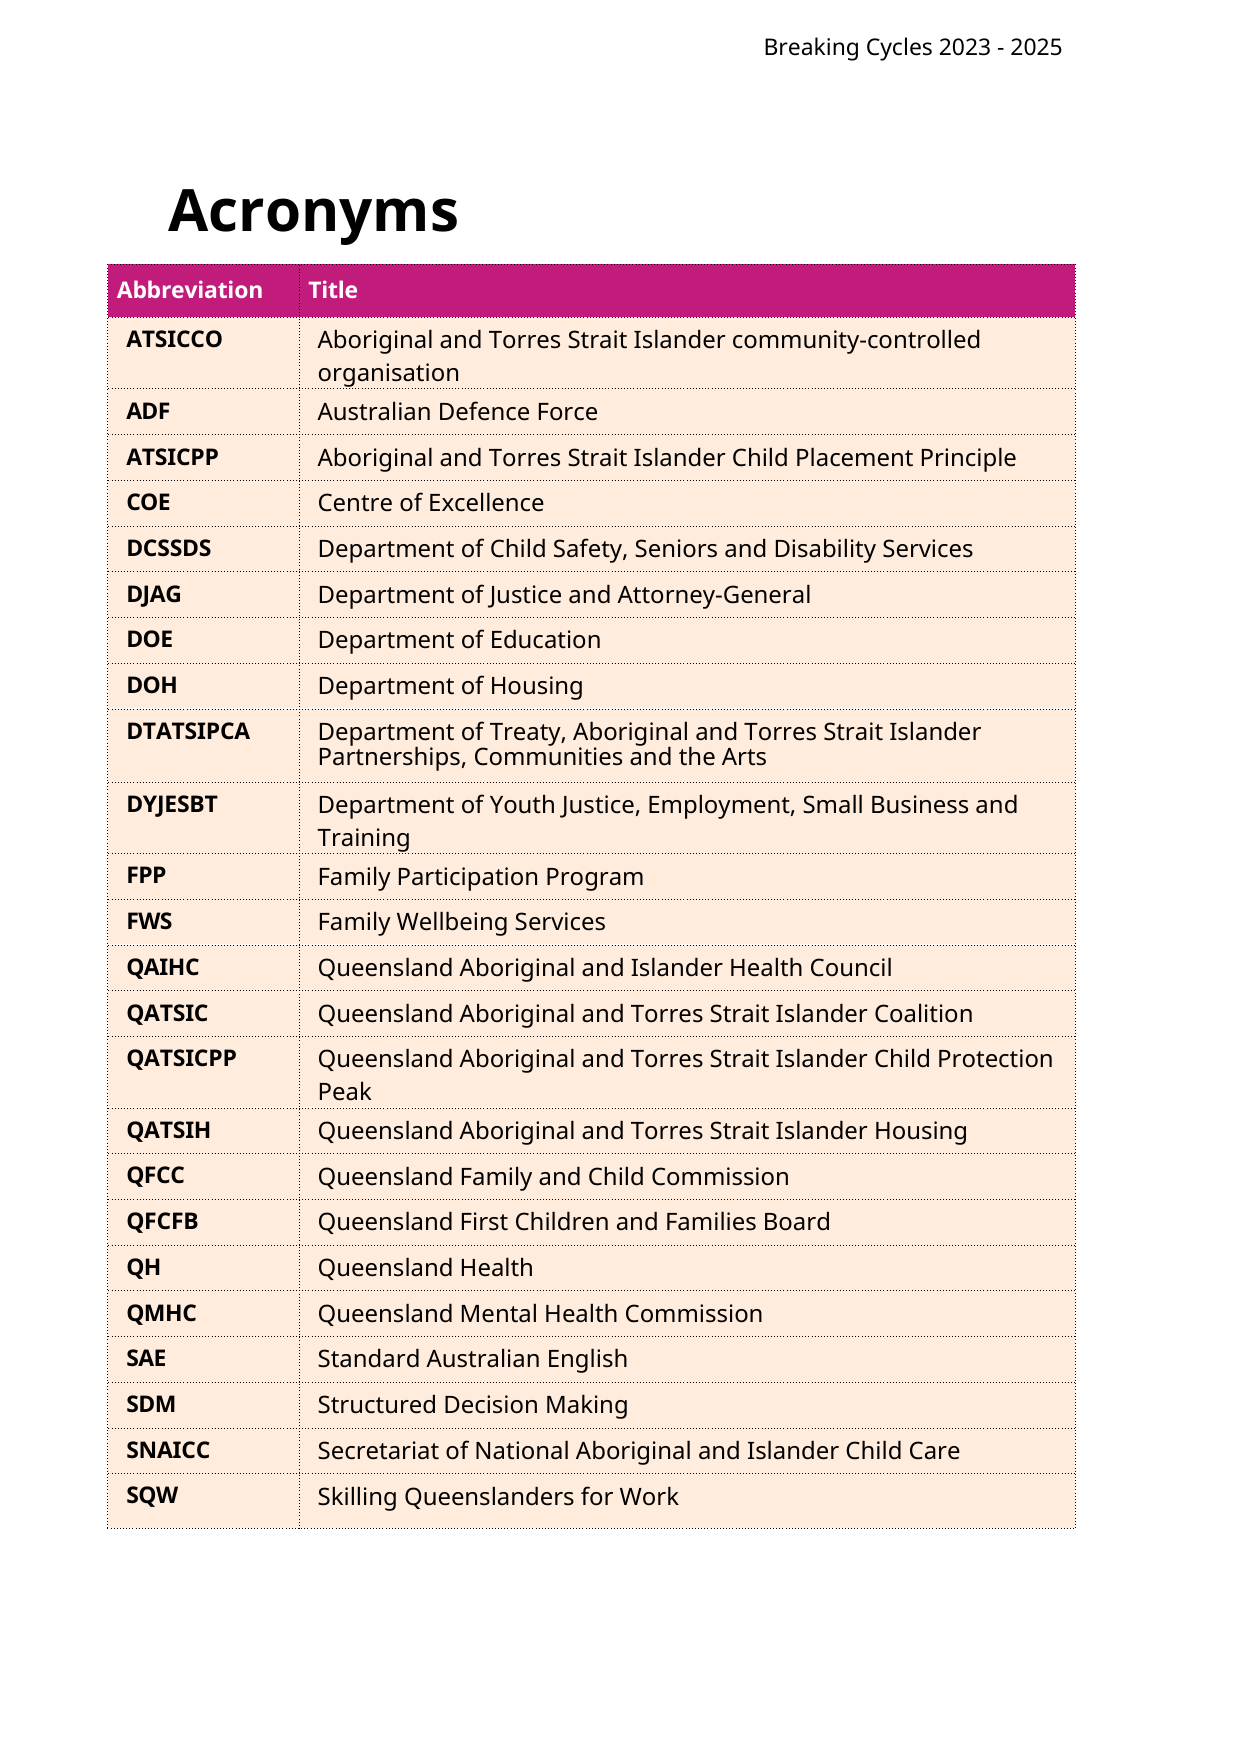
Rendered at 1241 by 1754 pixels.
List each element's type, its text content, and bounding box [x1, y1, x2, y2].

table_cell FWS [108, 899, 299, 944]
table_cell SQW [108, 1473, 299, 1528]
table_header Title [299, 264, 1075, 317]
table_cell QATSIC [108, 990, 299, 1036]
table_cell SNAICC [108, 1428, 299, 1473]
table_cell QATSICPP [108, 1036, 299, 1107]
table_cell QH [108, 1245, 299, 1290]
table_cell Australian Defence Force [299, 388, 1075, 434]
table_cell Queensland Mental Health Commission [299, 1290, 1075, 1336]
table_cell Queensland Aboriginal and Torres Strait Islander Coalition [299, 990, 1075, 1036]
table_cell Queensland Aboriginal and Torres Strait Islander Housing [299, 1108, 1075, 1153]
table_cell QFCFB [108, 1199, 299, 1245]
table_cell Aboriginal and Torres Strait Islander Child Placement Principle [299, 434, 1075, 480]
table_cell Standard Australian English [299, 1336, 1075, 1382]
subtitle Acronyms [168, 169, 949, 248]
table_cell Department of Child Safety, Seniors and Disability Services [299, 526, 1075, 571]
table_cell Department of Education [299, 617, 1075, 663]
table_cell Department of Youth Justice, Employment, Small Business and Training [299, 782, 1075, 853]
table_cell ADF [108, 388, 299, 434]
table_cell Queensland Health [299, 1245, 1075, 1290]
table_cell Structured Decision Making [299, 1382, 1075, 1428]
table_cell Department of Housing [299, 663, 1075, 708]
table_cell DOE [108, 617, 299, 663]
table_cell SDM [108, 1382, 299, 1428]
table_header Abbreviation [108, 264, 299, 317]
table_cell Family Wellbeing Services [299, 899, 1075, 944]
table_cell DJAG [108, 571, 299, 617]
table_cell DTATSIPCA [108, 709, 299, 782]
table_cell Secretariat of National Aboriginal and Islander Child Care [299, 1428, 1075, 1473]
table_cell SAE [108, 1336, 299, 1382]
table_cell QMHC [108, 1290, 299, 1336]
table_cell DCSSDS [108, 526, 299, 571]
table_cell COE [108, 480, 299, 526]
table_cell DYJESBT [108, 782, 299, 853]
table_cell ATSICPP [108, 434, 299, 480]
table_cell Queensland Aboriginal and Torres Strait Islander Child Protection Peak [299, 1036, 1075, 1107]
table_cell Queensland First Children and Families Board [299, 1199, 1075, 1245]
table_cell Department of Justice and Attorney-General [299, 571, 1075, 617]
table_cell Department of Treaty, Aboriginal and Torres Strait Islander Partnerships, Communities and the Arts [299, 709, 1075, 782]
table_cell DOH [108, 663, 299, 708]
table_cell Aboriginal and Torres Strait Islander community-controlled organisation [299, 317, 1075, 388]
table_cell Queensland Family and Child Commission [299, 1153, 1075, 1199]
table_cell Family Participation Program [299, 853, 1075, 899]
table_cell QATSIH [108, 1108, 299, 1153]
table_cell QFCC [108, 1153, 299, 1199]
table_cell Queensland Aboriginal and Islander Health Council [299, 945, 1075, 990]
table_cell Skilling Queenslanders for Work [299, 1473, 1075, 1528]
table_cell FPP [108, 853, 299, 899]
table_cell QAIHC [108, 945, 299, 990]
table_cell Centre of Excellence [299, 480, 1075, 526]
table_cell ATSICCO [108, 317, 299, 388]
